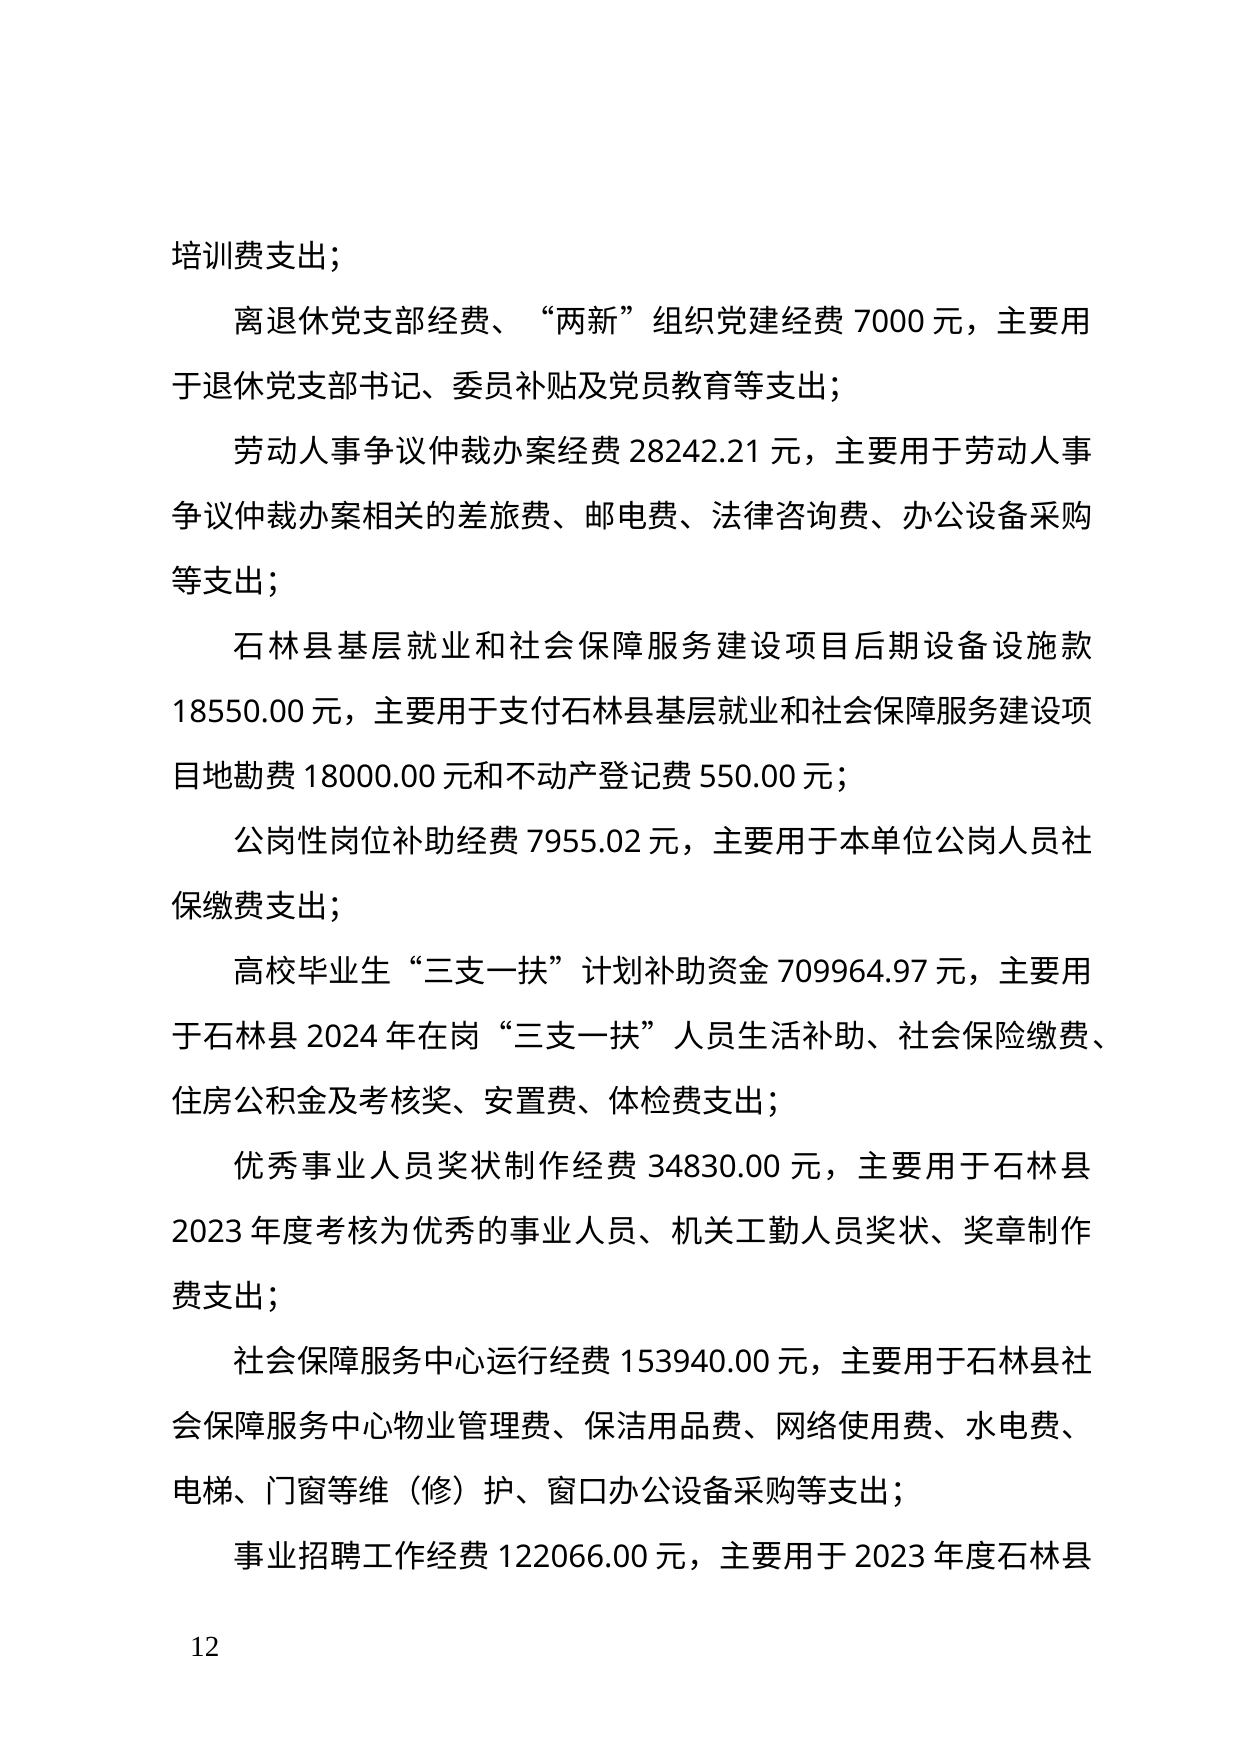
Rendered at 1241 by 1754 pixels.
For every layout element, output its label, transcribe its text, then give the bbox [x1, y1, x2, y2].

text 石林县基层就业和社会保障服务建设项目后期设备设施款18550.00元，主要用于支付石林县基层就业和社会保障服务建设项目地勘费18000.00元和不动产登记费550.00元； [171, 611, 1092, 806]
text 公岗性岗位补助经费7955.02元，主要用于本单位公岗人员社保缴费支出； [171, 806, 1092, 936]
text 离退休党支部经费、“两新”组织党建经费7000元，主要用于退休党支部书记、委员补贴及党员教育等支出； [171, 286, 1092, 416]
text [171, 221, 1092, 286]
text 优秀事业人员奖状制作经费34830.00元，主要用于石林县2023年度考核为优秀的事业人员、机关工勤人员奖状、奖章制作费支出； [171, 1131, 1092, 1326]
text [171, 1521, 1092, 1586]
text 劳动人事争议仲裁办案经费28242.21元，主要用于劳动人事争议仲裁办案相关的差旅费、邮电费、法律咨询费、办公设备采购等支出； [171, 416, 1092, 611]
text 社会保障服务中心运行经费153940.00元，主要用于石林县社会保障服务中心物业管理费、保洁用品费、网络使用费、水电费、电梯、门窗等维（修）护、窗口办公设备采购等支出； [171, 1326, 1092, 1521]
text 高校毕业生“三支一扶”计划补助资金709964.97元，主要用于石林县2024年在岗“三支一扶”人员生活补助、社会保险缴费、住房公积金及考核奖、安置费、体检费支出； [171, 936, 1092, 1131]
